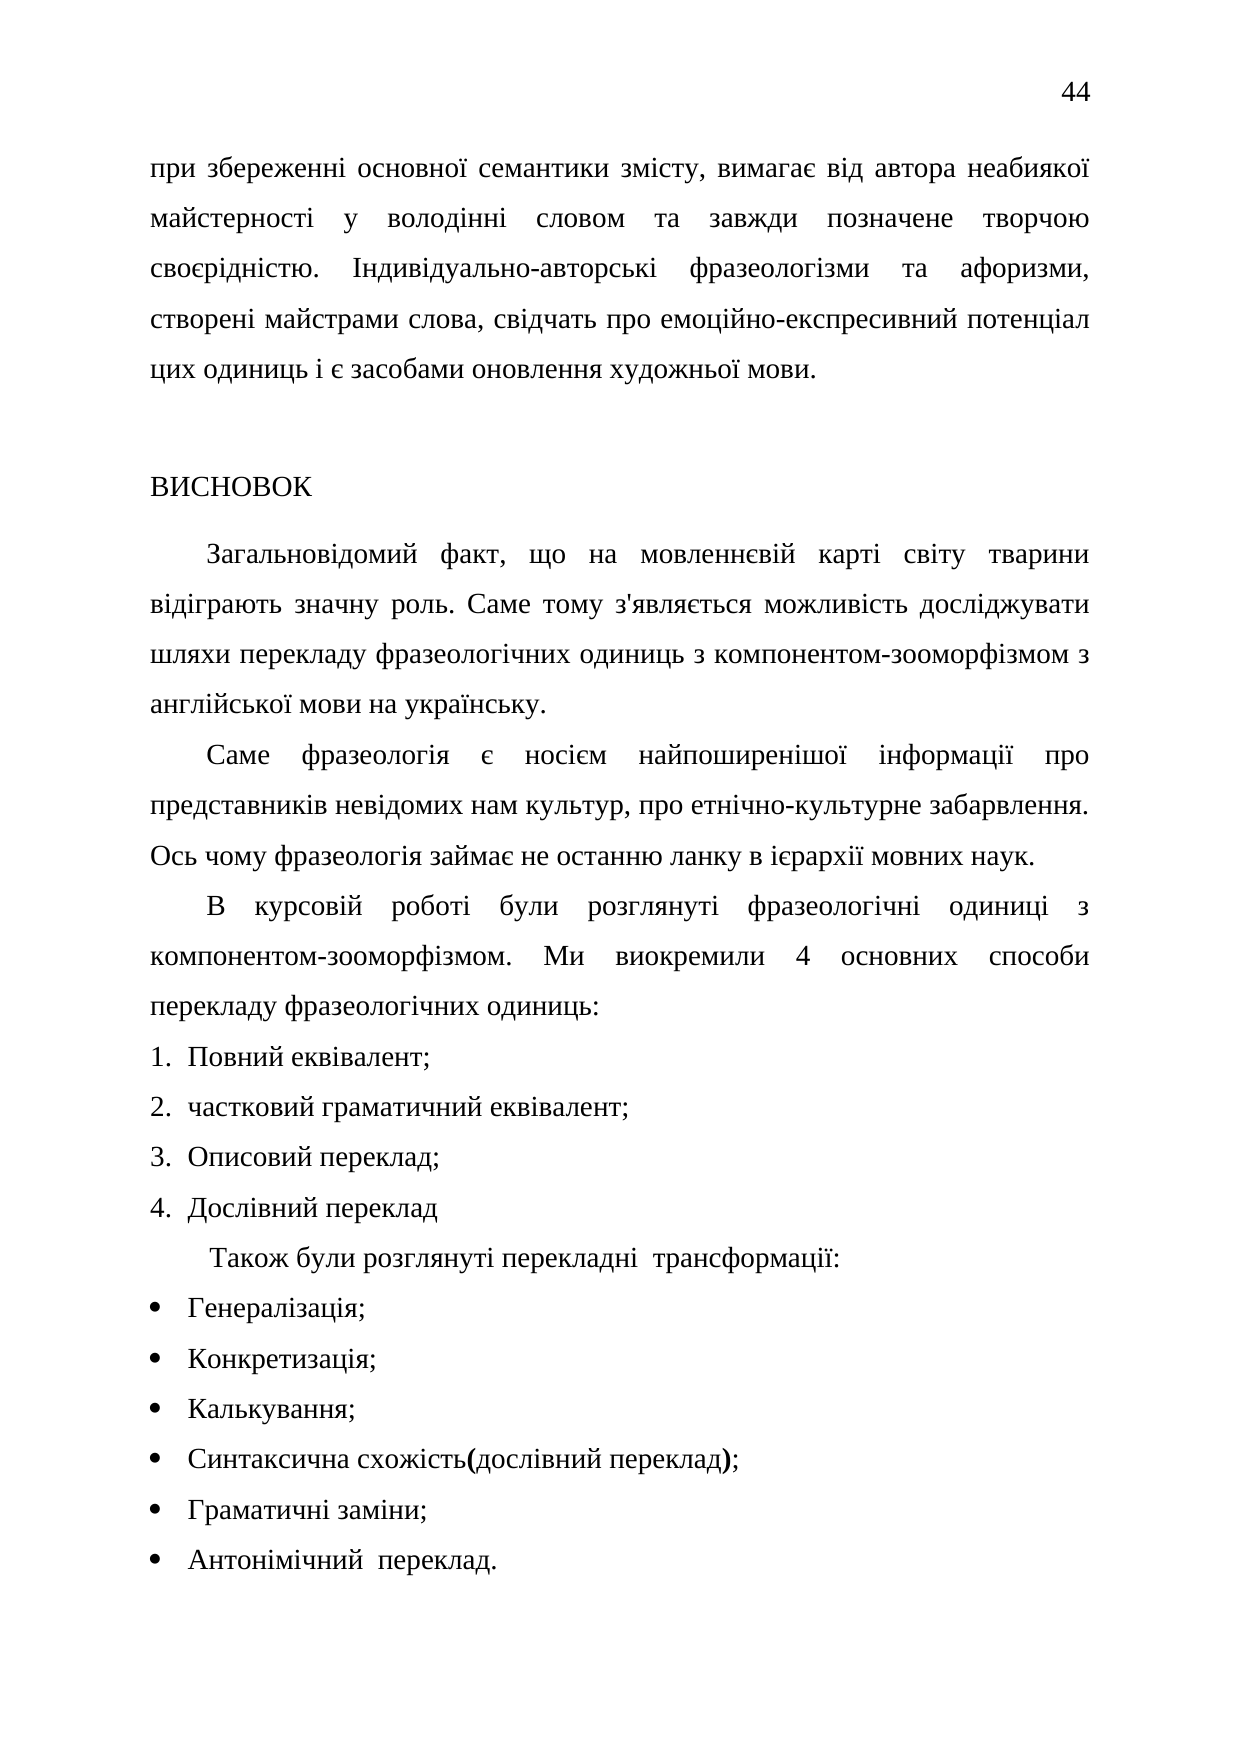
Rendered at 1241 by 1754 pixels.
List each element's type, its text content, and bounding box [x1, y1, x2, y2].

list Дослівний переклад [150, 1190, 1090, 1223]
list Антонімічний переклад. [150, 1542, 1090, 1576]
list Конкретизація; [150, 1341, 1090, 1374]
text ВИСНОВОК [150, 469, 1090, 502]
text Загальновідомий факт, що на мовленнєвій карті світу тварини відіграють значну роль. Саме тому з'являється можливість досліджувати шляхи перекладу фразеологічних одиниць з компонентом-зооморфізмом з англійської мови на українську. [150, 536, 1090, 720]
list Повний еквівалент; [150, 1039, 1090, 1072]
list частковий граматичний еквівалент; [150, 1089, 1090, 1123]
list Калькування; [150, 1391, 1090, 1425]
text В курсовій роботі були розглянуті фразеологічні одиниці з компонентом-зооморфізмом. Ми виокремили 4 основних способи перекладу фразеологічних одиниць: [150, 888, 1090, 1022]
list Генералізація; [150, 1290, 1090, 1324]
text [150, 150, 1090, 385]
list Синтаксична схожість(дослівний переклад); [150, 1442, 1090, 1475]
title Описовий переклад; [150, 1139, 1090, 1173]
list Граматичні заміни; [150, 1492, 1090, 1526]
text Саме фразеологія є носієм найпоширенішої інформації про представників невідомих нам культур, про етнічно-культурне забарвлення. Ось чому фразеологія займає не останню ланку в ієрархії мовних наук. [150, 737, 1090, 871]
text Також були розглянуті перекладні трансформації: [150, 1240, 1090, 1274]
